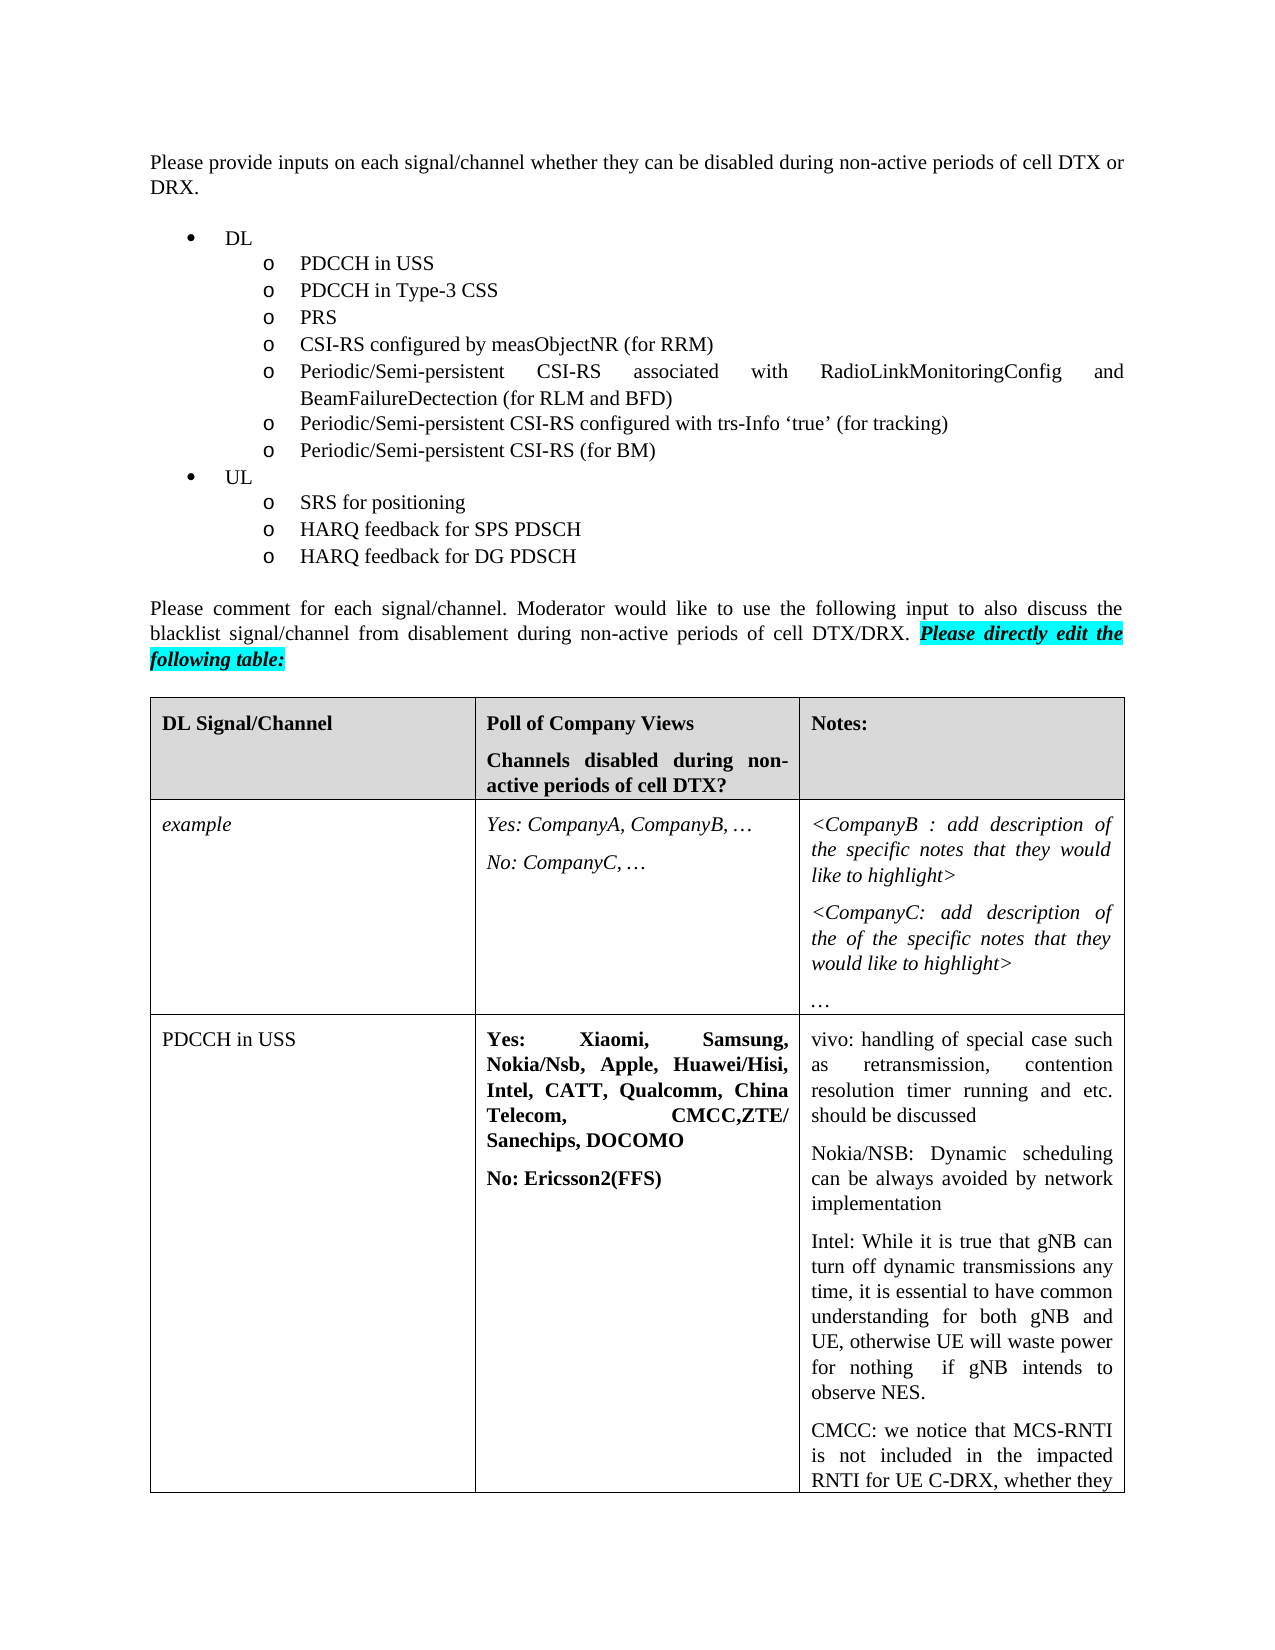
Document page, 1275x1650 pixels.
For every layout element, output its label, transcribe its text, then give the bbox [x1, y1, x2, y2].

list PRS [262, 305, 1125, 331]
list Periodic/Semi-persistent CSI-RS configured with trs-Info ‘true’ (for tracking) [262, 411, 1125, 437]
table_cell Yes: CompanyA, CompanyB, … No: CompanyC, … [476, 800, 799, 1014]
table_header Notes: [800, 698, 1124, 799]
list Periodic/Semi-persistent CSI-RS (for BM) [262, 438, 1125, 463]
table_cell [476, 1015, 799, 1492]
list SRS for positioning [262, 490, 1125, 516]
list DL [187, 226, 1125, 250]
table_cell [800, 1015, 1124, 1492]
table_cell PDCCH in USS [151, 1015, 475, 1492]
list PDCCH in USS [262, 251, 1125, 277]
list PDCCH in Type-3 CSS [262, 278, 1125, 303]
table_header Poll of Company Views Channels disabled during non-active periods of cell DTX? [476, 698, 799, 799]
table_cell example [151, 800, 475, 1014]
list CSI-RS configured by measObjectNR (for RRM) [262, 332, 1125, 357]
list UL [187, 465, 1125, 489]
table_header DL Signal/Channel [151, 698, 475, 799]
text Please comment for each signal/channel. Moderator would like to use the following input to also discuss the blacklist signal/channel from disablement during non-active periods of cell DTX/DRX. Please directly edit the following table: [150, 596, 1125, 671]
table_cell <CompanyB : add description of the specific notes that they would like to highlight> <CompanyC: add description of the of the specific notes that they would like to highlight> … [800, 800, 1124, 1014]
list Periodic/Semi-persistent CSI-RS associated with RadioLinkMonitoringConfig and BeamFailureDectection (for RLM and BFD) [262, 359, 1125, 410]
list HARQ feedback for DG PDSCH [262, 544, 1125, 570]
list HARQ feedback for SPS PDSCH [262, 517, 1125, 543]
text Please provide inputs on each signal/channel whether they can be disabled during non-active periods of cell DTX or DRX. [150, 150, 1125, 199]
